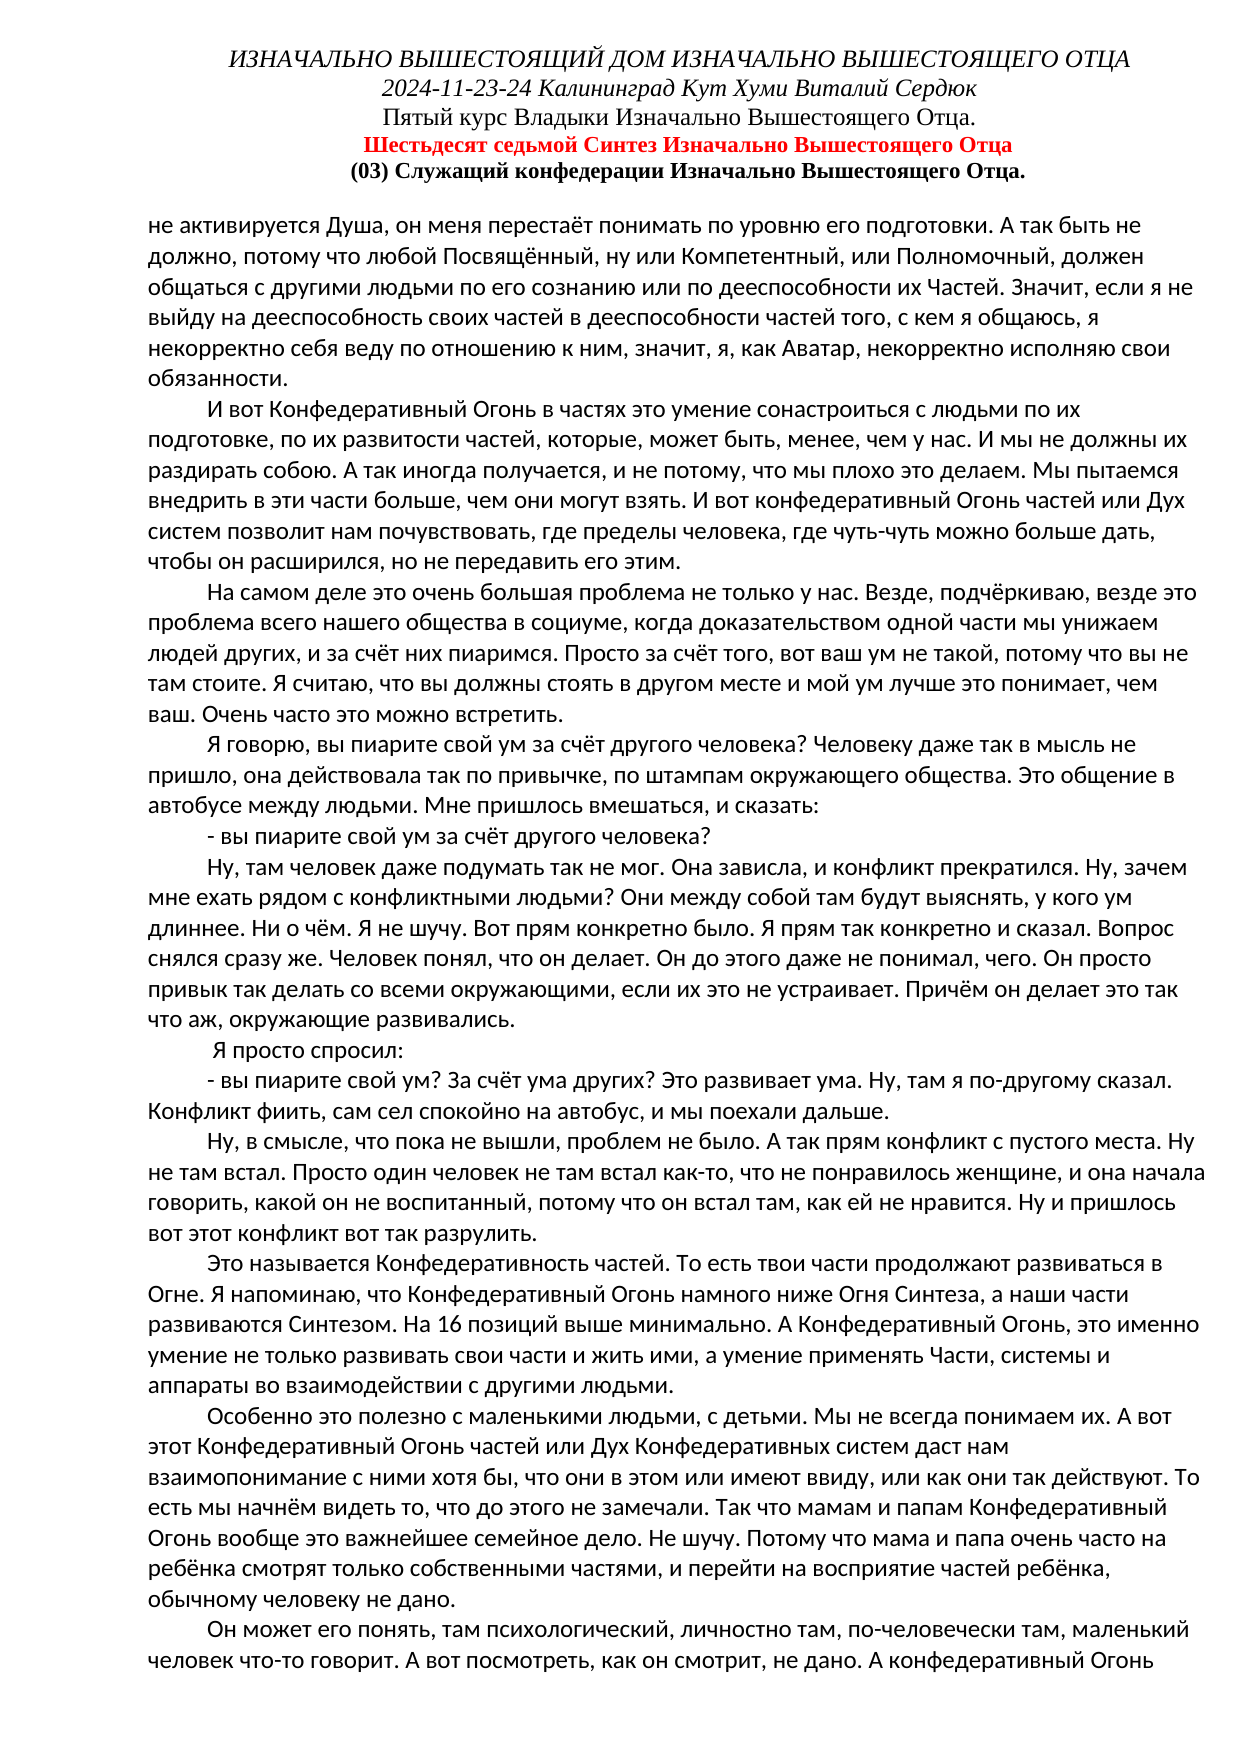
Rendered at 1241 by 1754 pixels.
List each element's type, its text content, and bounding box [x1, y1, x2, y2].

text Ну, там человек даже подумать так не мог. Она зависла, и конфликт прекратился. Ну, зачем мне ехать рядом с конфликтными людьми? Они между собой там будут выяснять, у кого ум длиннее. Ни о чём. Я не шучу. Вот прям конкретно было. Я прям так конкретно и сказал. Вопрос снялся сразу же. Человек понял, что он делает. Он до этого даже не понимал, чего. Он просто привык так делать со всеми окружающими, если их это не устраивает. Причём он делает это так что аж, окружающие развивались. [148, 851, 1211, 1034]
text - вы пиарите свой ум за счёт другого человека? [148, 820, 1211, 851]
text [148, 210, 1211, 393]
text - вы пиарите свой ум? За счёт ума других? Это развивает ума. Ну, там я по-другому сказал. Конфликт фиить, сам сел спокойно на автобус, и мы поехали дальше. [148, 1064, 1211, 1125]
text Я просто спросил: [148, 1034, 1211, 1064]
text Я говорю, вы пиарите свой ум за счёт другого человека? Человеку даже так в мысль не пришло, она действовала так по привычке, по штампам окружающего общества. Это общение в автобусе между людьми. Мне пришлось вмешаться, и сказать: [148, 728, 1211, 820]
text На самом деле это очень большая проблема не только у нас. Везде, подчёркиваю, везде это проблема всего нашего общества в социуме, когда доказательством одной части мы унижаем людей других, и за счёт них пиаримся. Просто за счёт того, вот ваш ум не такой, потому что вы не там стоите. Я считаю, что вы должны стоять в другом месте и мой ум лучше это понимает, чем ваш. Очень часто это можно встретить. [148, 576, 1211, 728]
text Ну, в смысле, что пока не вышли, проблем не было. А так прям конфликт с пустого места. Ну не там встал. Просто один человек не там встал как-то, что не понравилось женщине, и она начала говорить, какой он не воспитанный, потому что он встал там, как ей не нравится. Ну и пришлось вот этот конфликт вот так разрулить. [148, 1125, 1211, 1247]
text Особенно это полезно с маленькими людьми, с детьми. Мы не всегда понимаем их. А вот этот Конфедеративный Огонь частей или Дух Конфедеративных систем даст нам взаимопонимание с ними хотя бы, что они в этом или имеют ввиду, или как они так действуют. То есть мы начнём видеть то, что до этого не замечали. Так что мамам и папам Конфедеративный Огонь вообще это важнейшее семейное дело. Не шучу. Потому что мама и папа очень часто на ребёнка смотрят только собственными частями, и перейти на восприятие частей ребёнка, обычному человеку не дано. [148, 1400, 1211, 1614]
text И вот Конфедеративный Огонь в частях это умение сонастроиться с людьми по их подготовке, по их развитости частей, которые, может быть, менее, чем у нас. И мы не должны их раздирать собою. А так иногда получается, и не потому, что мы плохо это делаем. Мы пытаемся внедрить в эти части больше, чем они могут взять. И вот конфедеративный Огонь частей или Дух систем позволит нам почувствовать, где пределы человека, где чуть-чуть можно больше дать, чтобы он расширился, но не передавить его этим. [148, 393, 1211, 576]
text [148, 1614, 1211, 1675]
text Это называется Конфедеративность частей. То есть твои части продолжают развиваться в Огне. Я напоминаю, что Конфедеративный Огонь намного ниже Огня Синтеза, а наши части развиваются Синтезом. На 16 позиций выше минимально. А Конфедеративный Огонь, это именно умение не только развивать свои части и жить ими, а умение применять Части, системы и аппараты во взаимодействии с другими людьми. [148, 1247, 1211, 1400]
